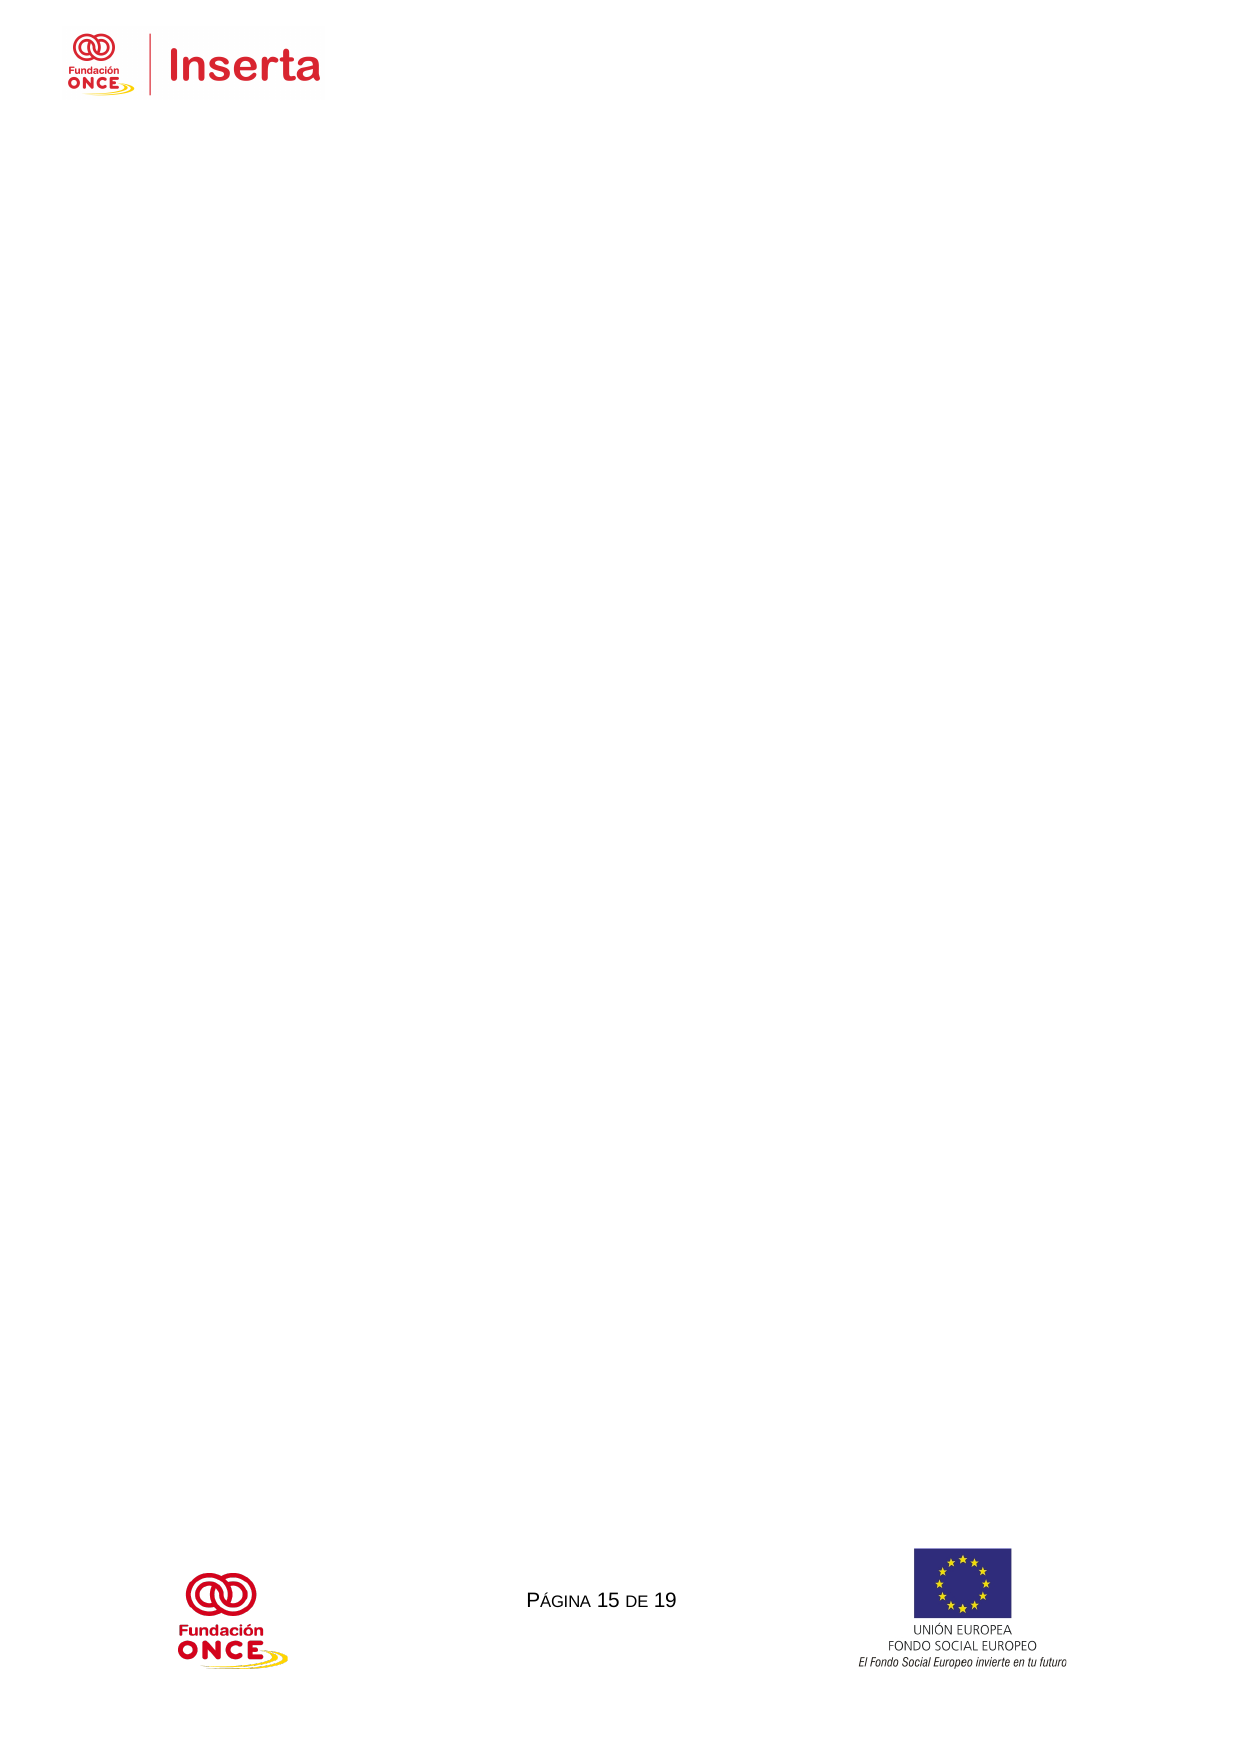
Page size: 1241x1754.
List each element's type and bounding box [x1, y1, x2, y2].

picture [61, 26, 326, 100]
picture [858, 1548, 1067, 1669]
picture [177, 1573, 288, 1669]
